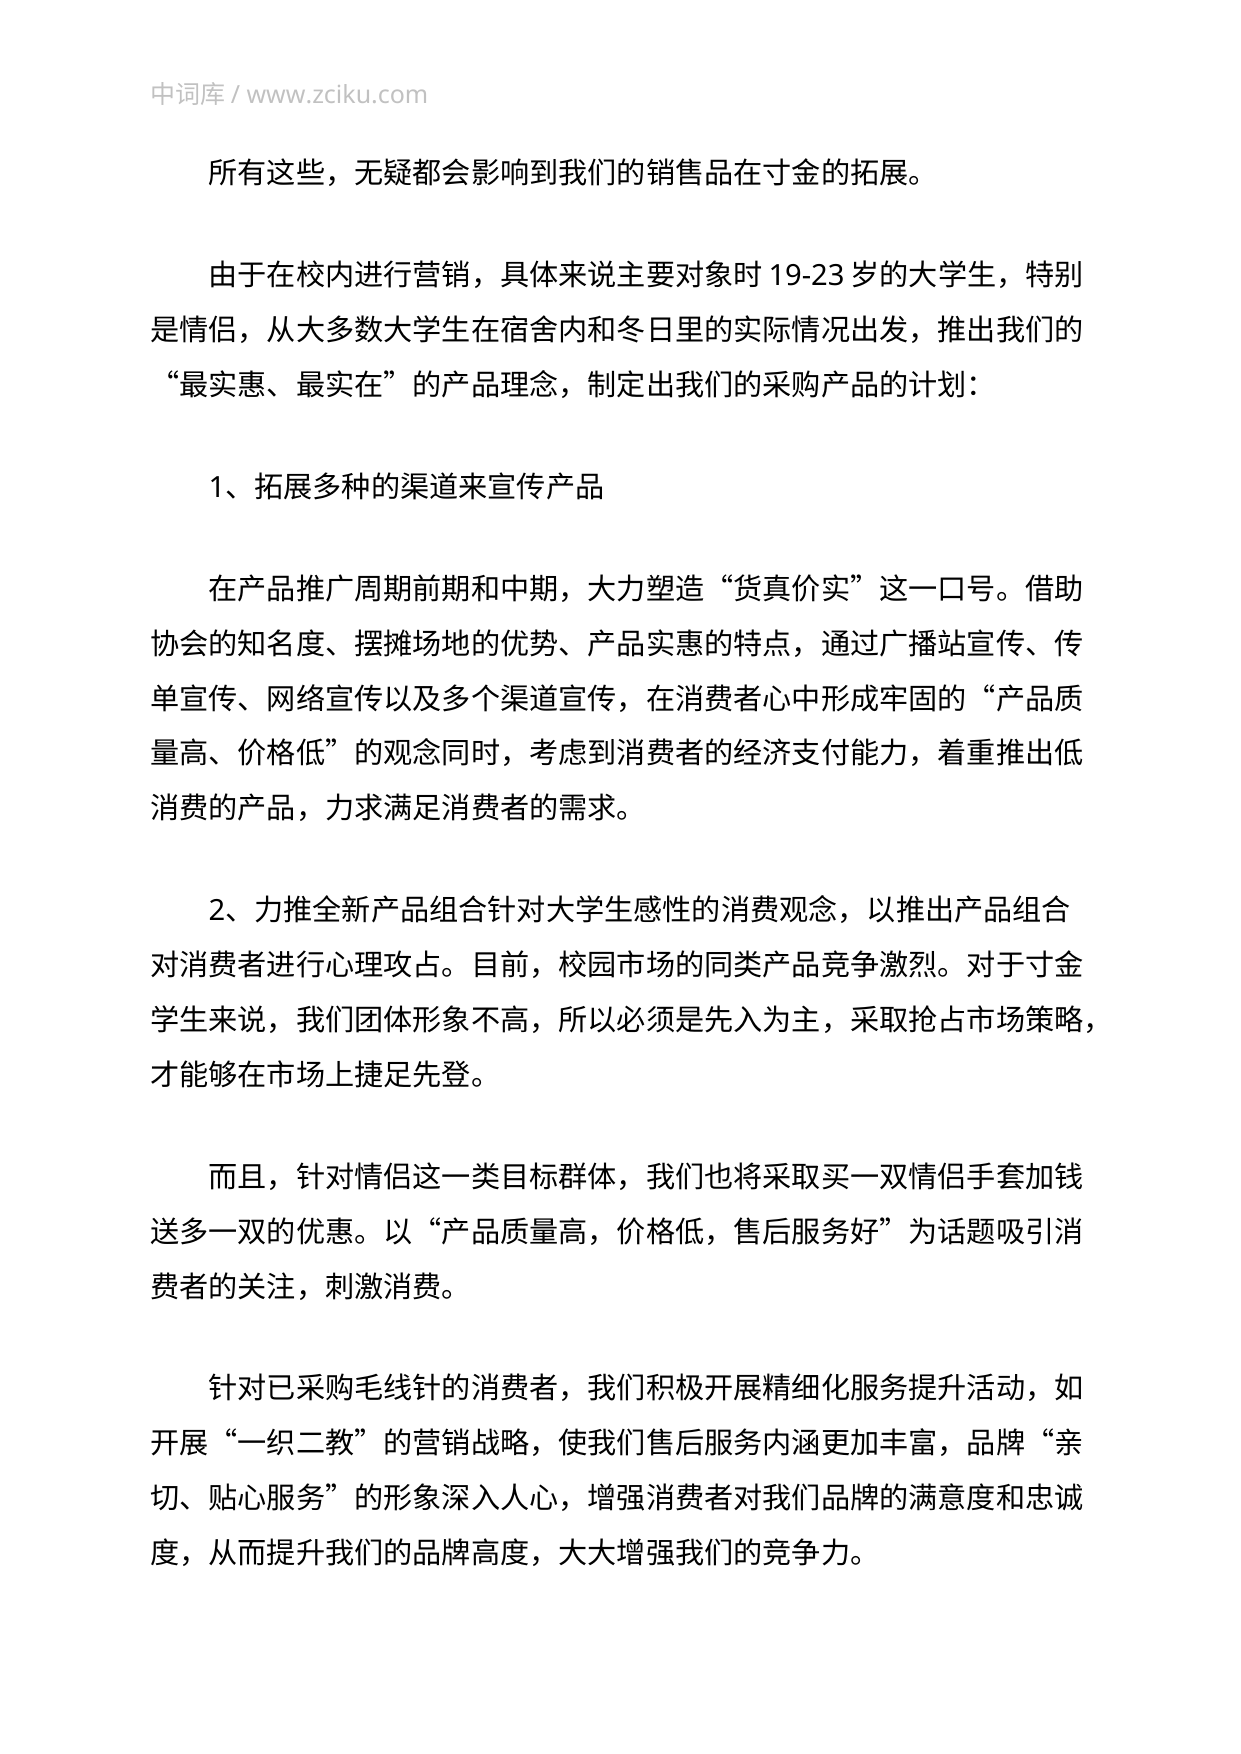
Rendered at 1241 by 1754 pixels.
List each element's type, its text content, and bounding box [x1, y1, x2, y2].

text 在产品推广周期前期和中期，大力塑造“货真价实”这一口号。借助协会的知名度、摆摊场地的优势、产品实惠的特点，通过广播站宣传、传单宣传、网络宣传以及多个渠道宣传，在消费者心中形成牢固的“产品质量高、价格低”的观念同时，考虑到消费者的经济支付能力，着重推出低消费的产品，力求满足消费者的需求。 [150, 565, 1090, 827]
text 1、拓展多种的渠道来宣传产品 [150, 463, 1090, 506]
text 针对已采购毛线针的消费者，我们积极开展精细化服务提升活动，如开展“一织二教”的营销战略，使我们售后服务内涵更加丰富，品牌“亲切、贴心服务”的形象深入人心，增强消费者对我们品牌的满意度和忠诚度，从而提升我们的品牌高度，大大增强我们的竞争力。 [150, 1365, 1090, 1572]
text 而且，针对情侣这一类目标群体，我们也将采取买一双情侣手套加钱送多一双的优惠。以“产品质量高，价格低，售后服务好”为话题吸引消费者的关注，刺激消费。 [150, 1153, 1090, 1305]
text 由于在校内进行营销，具体来说主要对象时19-23岁的大学生，特别是情侣，从大多数大学生在宿舍内和冬日里的实际情况出发，推出我们的“最实惠、最实在”的产品理念，制定出我们的采购产品的计划： [150, 252, 1090, 404]
text 所有这些，无疑都会影响到我们的销售品在寸金的拓展。 [150, 150, 1090, 192]
text 2、力推全新产品组合针对大学生感性的消费观念，以推出产品组合对消费者进行心理攻占。目前，校园市场的同类产品竞争激烈。对于寸金学生来说，我们团体形象不高，所以必须是先入为主，采取抢占市场策略，才能够在市场上捷足先登。 [150, 887, 1090, 1094]
